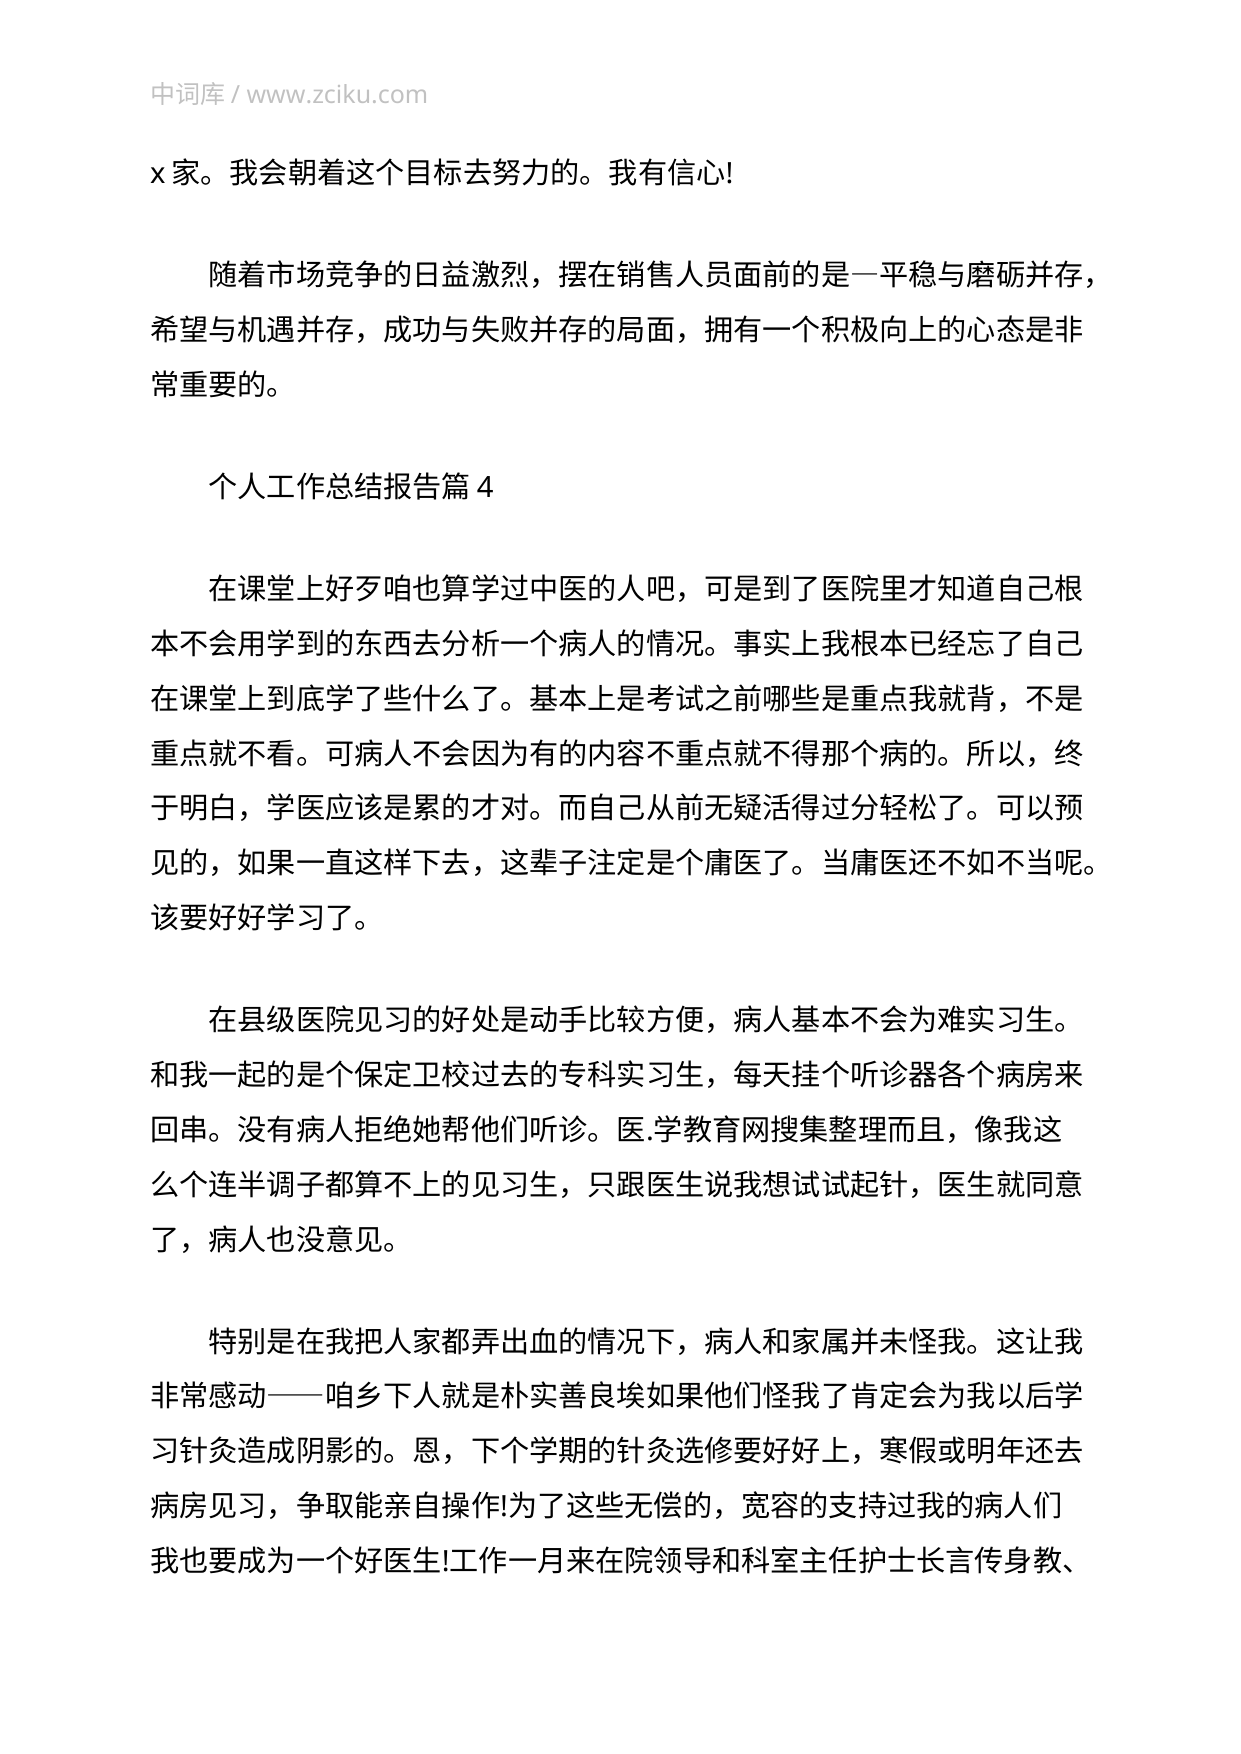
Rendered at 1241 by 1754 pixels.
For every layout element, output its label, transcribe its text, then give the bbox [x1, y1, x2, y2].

text 随着市场竞争的日益激烈，摆在销售人员面前的是—平稳与磨砺并存，希望与机遇并存，成功与失败并存的局面，拥有一个积极向上的心态是非常重要的。 [150, 252, 1090, 404]
text 在县级医院见习的好处是动手比较方便，病人基本不会为难实习生。和我一起的是个保定卫校过去的专科实习生，每天挂个听诊器各个病房来回串。没有病人拒绝她帮他们听诊。医.学教育网搜集整理而且，像我这么个连半调子都算不上的见习生，只跟医生说我想试试起针，医生就同意了，病人也没意见。 [150, 997, 1090, 1259]
text 在课堂上好歹咱也算学过中医的人吧，可是到了医院里才知道自己根本不会用学到的东西去分析一个病人的情况。事实上我根本已经忘了自己在课堂上到底学了些什么了。基本上是考试之前哪些是重点我就背，不是重点就不看。可病人不会因为有的内容不重点就不得那个病的。所以，终于明白，学医应该是累的才对。而自己从前无疑活得过分轻松了。可以预见的，如果一直这样下去，这辈子注定是个庸医了。当庸医还不如不当呢。该要好好学习了。 [150, 566, 1090, 937]
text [150, 150, 1090, 192]
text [150, 1318, 1090, 1580]
text 个人工作总结报告篇4 [150, 463, 1090, 506]
